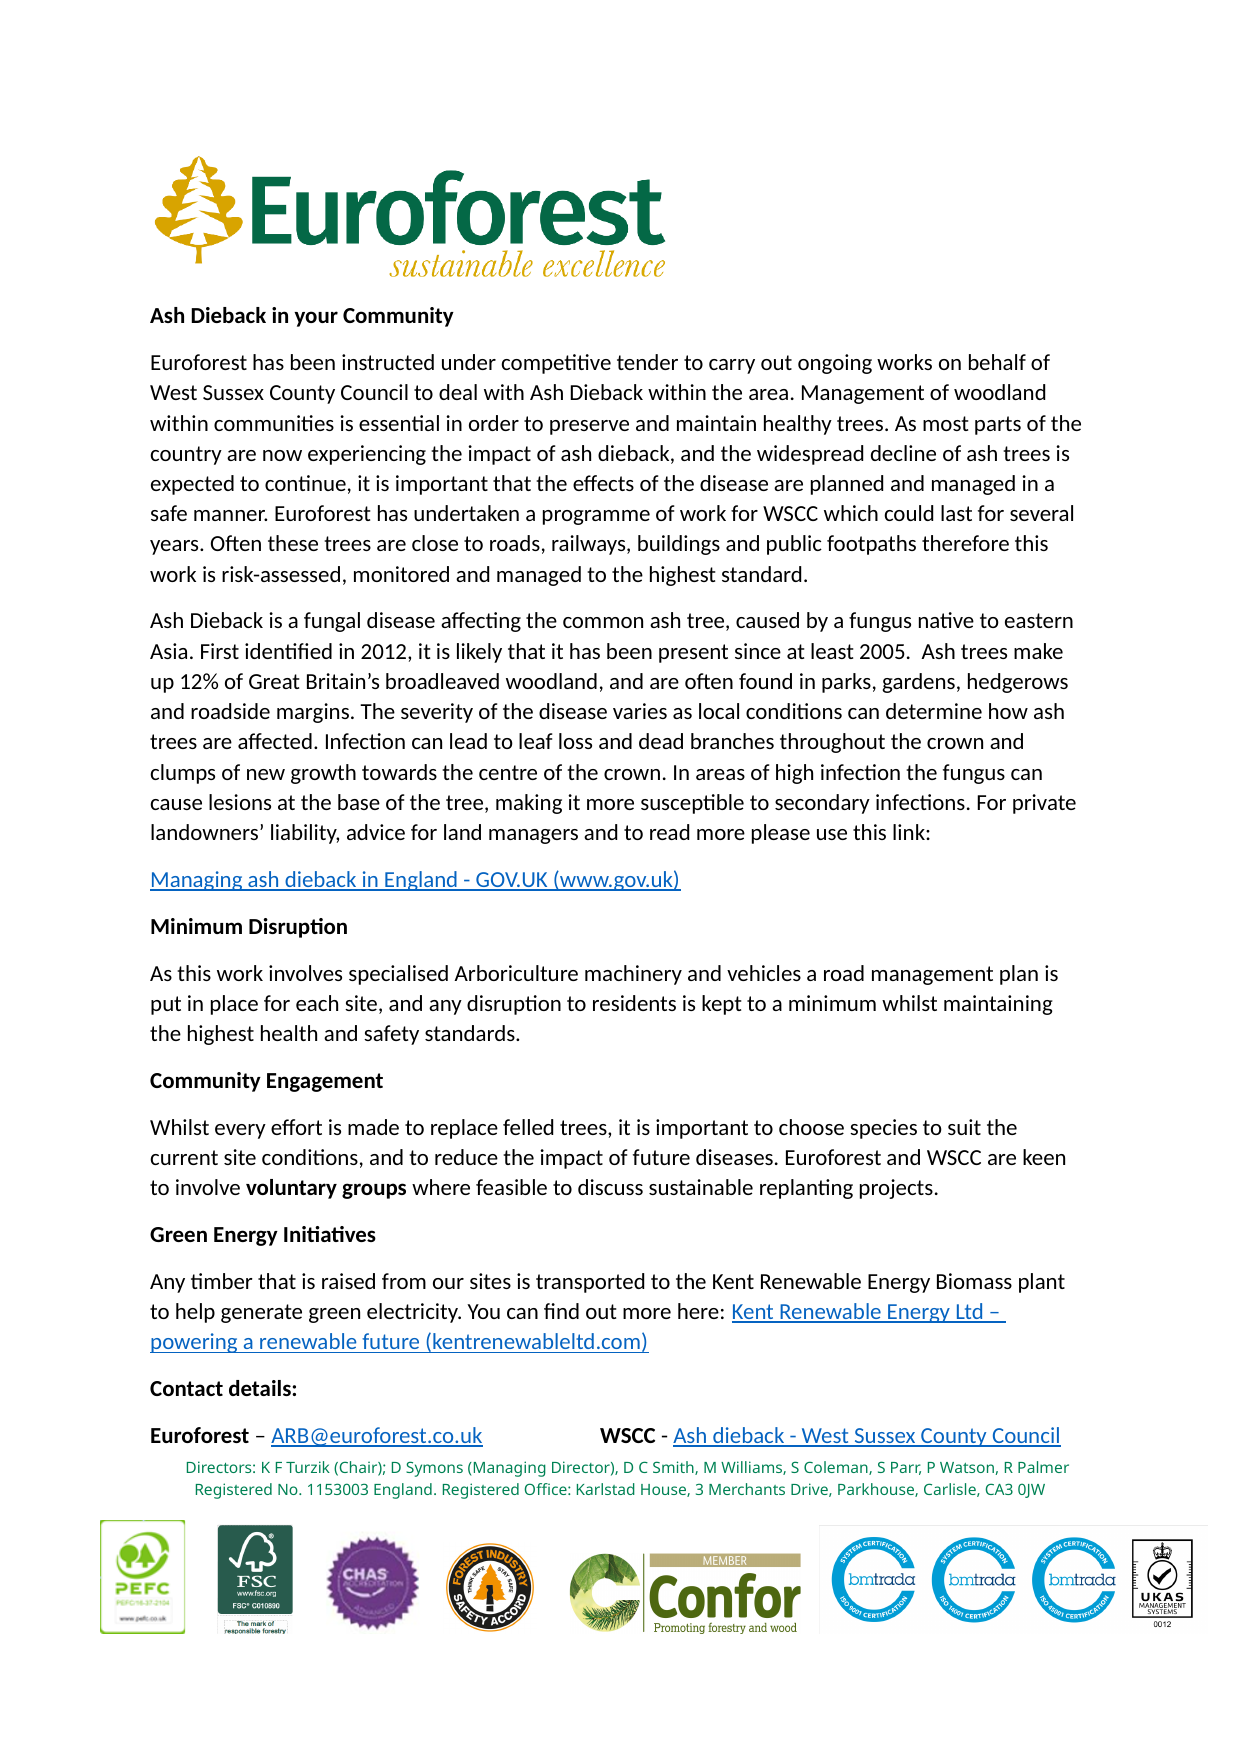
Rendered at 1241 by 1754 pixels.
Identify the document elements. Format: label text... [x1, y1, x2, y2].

text Green Energy Initiatives [150, 1220, 1090, 1248]
text Euroforest – ARB@euroforest.co.uk WSCC - Ash dieback - West Sussex County Council [150, 1421, 1090, 1449]
text Community Engagement [150, 1066, 1090, 1094]
text Contact details: [150, 1374, 1090, 1402]
picture [325, 1530, 420, 1634]
picture [819, 1525, 1208, 1634]
text Managing ash dieback in England - GOV.UK (www.gov.uk) [150, 865, 1090, 893]
text As this work involves specialised Arboriculture machinery and vehicles a road management plan is put in place for each site, and any disruption to residents is kept to a minimum whilst maintaining the highest health and safety standards. [150, 959, 1090, 1047]
picture [150, 150, 674, 283]
text Euroforest has been instructed under competitive tender to carry out ongoing works on behalf of West Sussex County Council to deal with Ash Dieback within the area. Management of woodland within communities is essential in order to preserve and maintain healthy trees. As most parts of the country are now experiencing the impact of ash dieback, and the widespread decline of ash trees is expected to continue, it is important that the effects of the disease are planned and managed in a safe manner. Euroforest has undertaken a programme of work for WSCC which could last for several years. Often these trees are close to roads, railways, buildings and public footpaths therefore this work is risk-assessed, monitored and managed to the highest standard. [150, 348, 1090, 588]
text Whilst every effort is made to replace felled trees, it is important to choose species to suit the current site conditions, and to reduce the impact of future diseases. Euroforest and WSCC are keen to involve voluntary groups where feasible to discuss sustainable replanting projects. [150, 1113, 1090, 1201]
picture [443, 1542, 537, 1634]
picture [569, 1553, 801, 1634]
picture [217, 1524, 293, 1634]
text Ash Dieback is a fungal disease affecting the common ash tree, caused by a fungus native to eastern Asia. First identified in 2012, it is likely that it has been present since at least 2005. Ash trees make up 12% of Great Britain’s broadleaved woodland, and are often found in parks, gardens, hedgerows and roadside margins. The severity of the disease varies as local conditions can determine how ash trees are affected. Infection can lead to leaf loss and dead branches throughout the crown and clumps of new growth towards the centre of the crown. In areas of high infection the fungus can cause lesions at the base of the tree, making it more susceptible to secondary infections. For private landowners’ liability, advice for land managers and to read more please use this link: [150, 607, 1090, 846]
text Ash Dieback in your Community [150, 301, 1090, 329]
picture [100, 1520, 186, 1634]
text Minimum Disruption [150, 912, 1090, 940]
text Any timber that is raised from our sites is transported to the Kent Renewable Energy Biomass plant to help generate green electricity. You can find out more here: Kent Renewable Energy Ltd – powering a renewable future (kentrenewableltd.com) [150, 1267, 1090, 1355]
